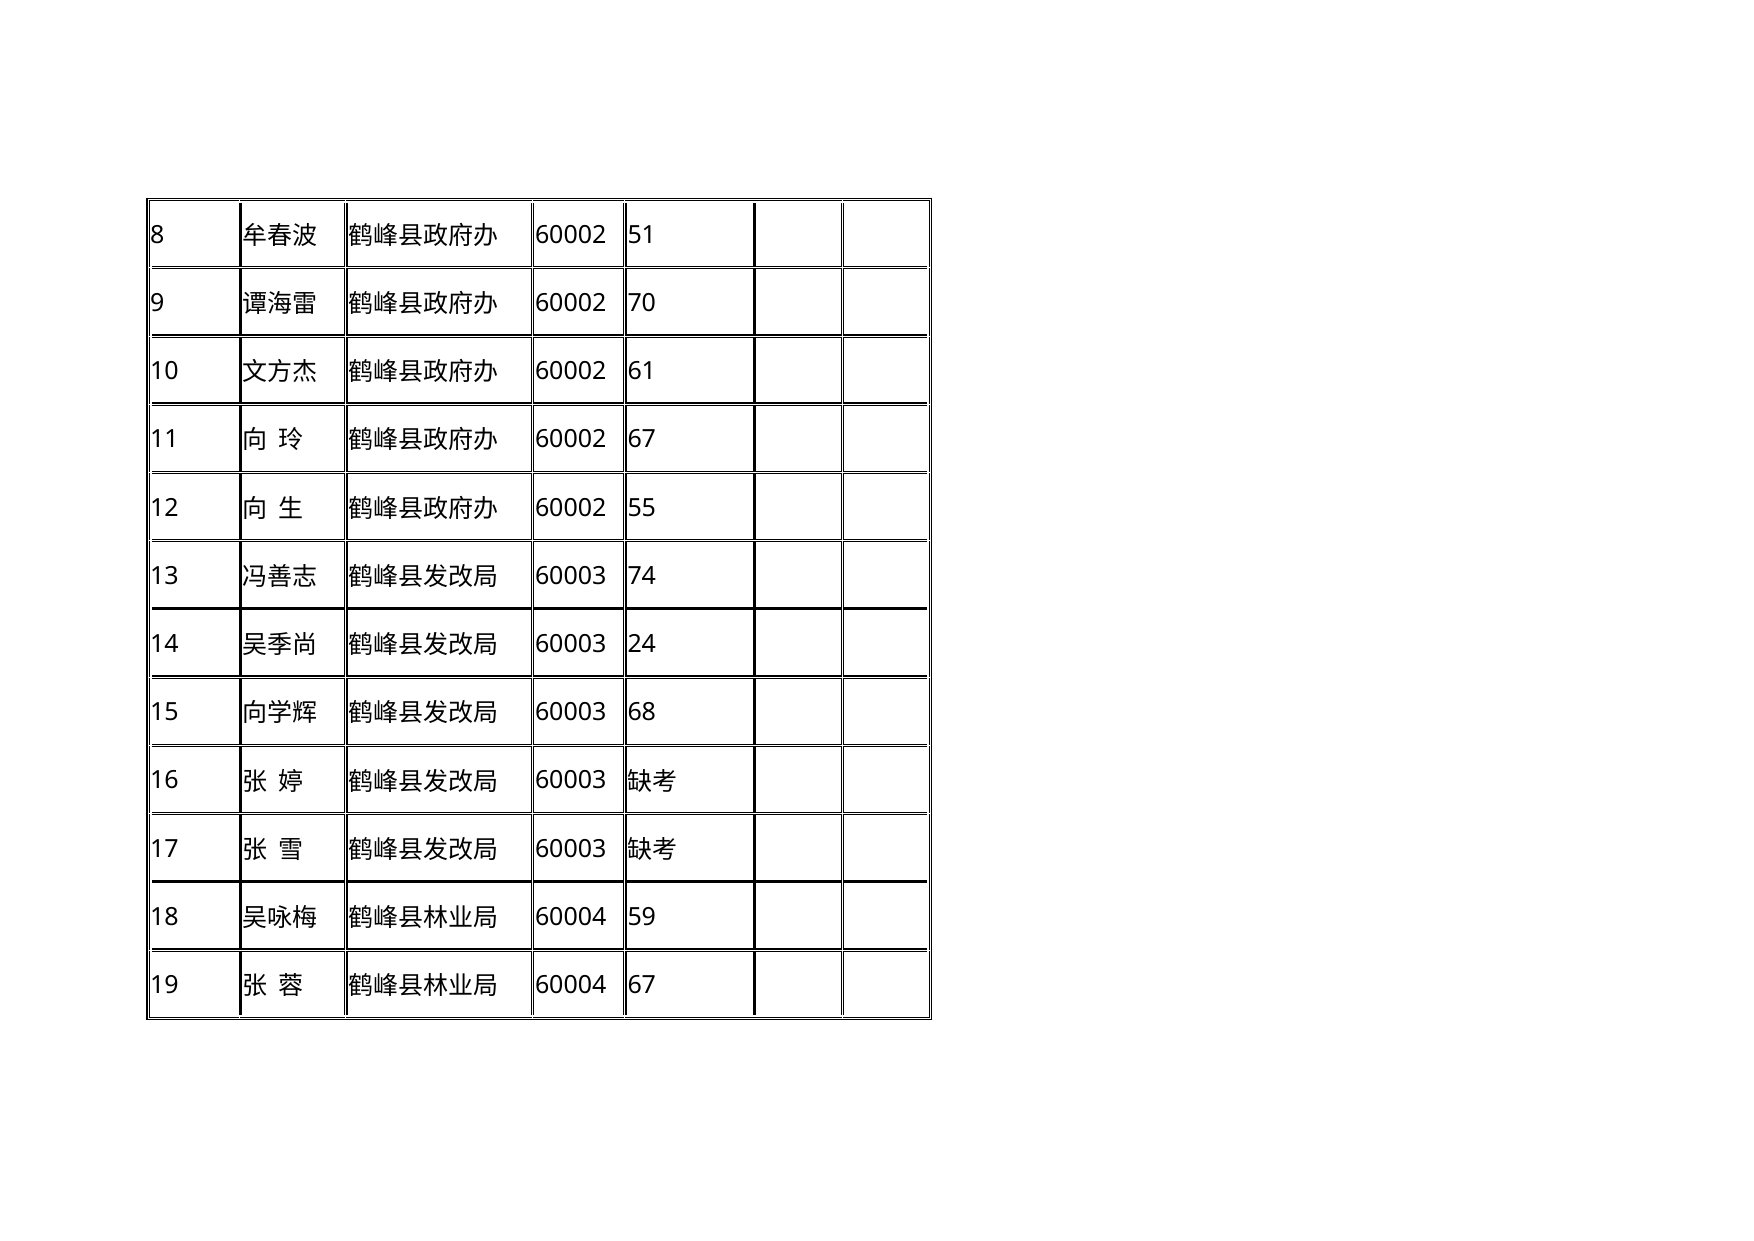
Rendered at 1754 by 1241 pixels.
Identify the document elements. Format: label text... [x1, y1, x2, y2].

table_cell 鹤峰县发改局 [348, 542, 531, 607]
table_cell 16 [150, 744, 239, 812]
table_cell 鹤峰县政府办 [348, 406, 531, 471]
table_cell 12 [148, 471, 240, 539]
table_cell 鹤峰县林业局 [348, 883, 531, 948]
table_cell 鹤峰县发改局 [348, 610, 531, 675]
table_cell [754, 201, 842, 266]
table_cell 60003 [534, 610, 623, 675]
table_cell 55 [627, 474, 753, 539]
table_cell 60002 [534, 338, 623, 402]
table_cell 60002 [533, 199, 625, 266]
table_cell 60003 [534, 542, 623, 607]
table_cell 70 [627, 269, 753, 334]
table_cell 17 [148, 812, 240, 880]
table_cell 15 [150, 675, 239, 743]
table_cell 张 雪 [242, 815, 344, 880]
table_cell 鹤峰县政府办 [346, 201, 532, 266]
table_cell [756, 815, 841, 880]
table_cell 19 [150, 948, 240, 1016]
table_cell [844, 607, 929, 675]
table_cell 74 [627, 542, 753, 607]
table_cell [844, 880, 929, 948]
table_cell 8 [148, 199, 240, 266]
table_cell [754, 952, 842, 1016]
table_cell [844, 334, 929, 402]
table_cell [756, 474, 841, 539]
table_cell 文方杰 [242, 338, 344, 402]
table_cell [756, 338, 841, 402]
table_cell [756, 269, 841, 334]
table_cell [756, 610, 841, 675]
table_cell 10 [150, 334, 239, 402]
table_cell 60004 [534, 883, 623, 948]
table_cell 鹤峰县政府办 [348, 269, 531, 334]
table_cell 13 [148, 539, 240, 607]
table_cell 68 [627, 679, 753, 743]
table_cell [844, 744, 929, 812]
table_cell [844, 402, 929, 471]
table_cell 鹤峰县发改局 [348, 815, 531, 880]
table_cell 缺考 [627, 747, 753, 812]
table_cell 9 [148, 266, 240, 334]
table_cell [756, 542, 841, 607]
table_cell 鹤峰县发改局 [348, 747, 531, 812]
table_cell [843, 471, 930, 539]
table_cell 60002 [534, 474, 623, 539]
table_cell 60003 [534, 679, 623, 743]
table_cell 60002 [534, 406, 623, 471]
table_cell 缺考 [627, 815, 753, 880]
table_cell 向 生 [242, 474, 344, 539]
table_cell [756, 679, 841, 743]
table_cell 24 [627, 610, 753, 675]
table_cell 67 [625, 952, 754, 1016]
table_cell [843, 201, 929, 266]
table_cell [756, 406, 841, 471]
table_cell 59 [627, 883, 753, 948]
table_cell 张 蓉 [240, 948, 346, 1016]
table_cell [843, 539, 930, 607]
table_cell 14 [150, 607, 239, 675]
table_cell 谭海雷 [242, 269, 344, 334]
table_cell 向 玲 [242, 406, 344, 471]
table_cell [843, 266, 930, 334]
table_cell [843, 948, 929, 1016]
table_cell 鹤峰县发改局 [348, 679, 531, 743]
table_cell 11 [150, 402, 239, 471]
table_cell 吴咏梅 [242, 883, 344, 948]
table_cell 牟春波 [240, 199, 346, 266]
table_cell 鹤峰县政府办 [348, 474, 531, 539]
table_cell 张 婷 [242, 747, 344, 812]
table_cell [843, 812, 930, 880]
table_cell 吴季尚 [242, 610, 344, 675]
table_cell 51 [625, 201, 754, 266]
table_cell 60002 [534, 269, 623, 334]
table_cell 67 [627, 406, 753, 471]
table_cell 18 [150, 880, 239, 948]
table_cell 冯善志 [242, 542, 344, 607]
table_cell 鹤峰县政府办 [348, 338, 531, 402]
table_cell [756, 883, 841, 948]
table_cell 60003 [534, 815, 623, 880]
table_cell 向学辉 [242, 679, 344, 743]
table_cell 60004 [533, 948, 625, 1016]
table_cell 61 [627, 338, 753, 402]
table_cell 鹤峰县林业局 [346, 952, 532, 1016]
table_cell [756, 747, 841, 812]
table_cell [844, 675, 929, 743]
table_cell 60003 [534, 747, 623, 812]
